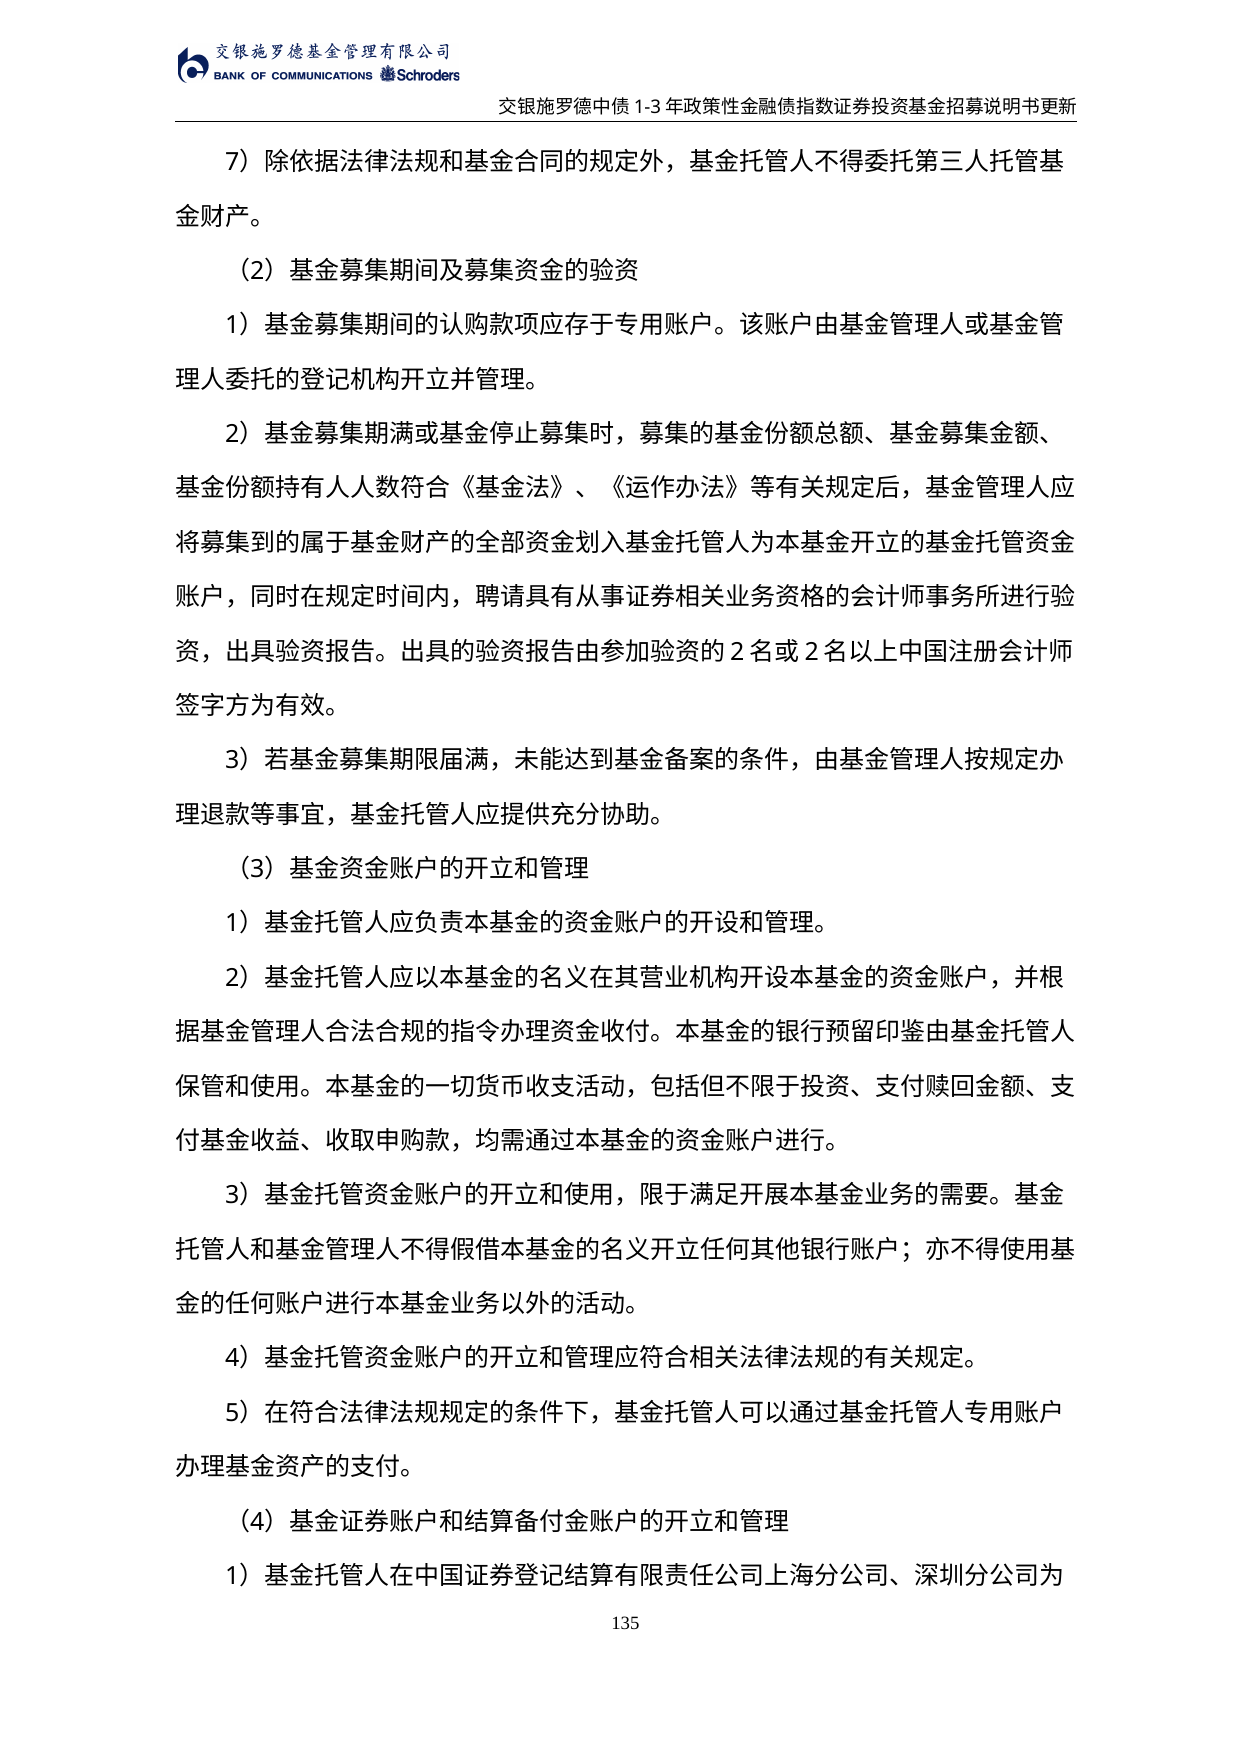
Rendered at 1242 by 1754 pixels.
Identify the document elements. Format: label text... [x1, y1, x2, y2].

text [175, 1555, 1077, 1592]
text 3）基金托管资金账户的开立和使用，限于满足开展本基金业务的需要。基金托管人和基金管理人不得假借本基金的名义开立任何其他银行账户；亦不得使用基金的任何账户进行本基金业务以外的活动。 [175, 1175, 1077, 1320]
text （2）基金募集期间及募集资金的验资 [175, 250, 1077, 287]
picture [178, 43, 460, 83]
text 5）在符合法律法规规定的条件下，基金托管人可以通过基金托管人专用账户办理基金资产的支付。 [175, 1392, 1077, 1483]
text 1）基金募集期间的认购款项应存于专用账户。该账户由基金管理人或基金管理人委托的登记机构开立并管理。 [175, 305, 1077, 395]
text 7）除依据法律法规和基金合同的规定外，基金托管人不得委托第三人托管基金财产。 [175, 142, 1077, 232]
text 3）若基金募集期限届满，未能达到基金备案的条件，由基金管理人按规定办理退款等事宜，基金托管人应提供充分协助。 [175, 740, 1077, 830]
text 4）基金托管资金账户的开立和管理应符合相关法律法规的有关规定。 [175, 1338, 1077, 1374]
text 1）基金托管人应负责本基金的资金账户的开设和管理。 [175, 903, 1077, 939]
text （3）基金资金账户的开立和管理 [175, 848, 1077, 885]
text 2）基金托管人应以本基金的名义在其营业机构开设本基金的资金账户，并根据基金管理人合法合规的指令办理资金收付。本基金的银行预留印鉴由基金托管人保管和使用。本基金的一切货币收支活动，包括但不限于投资、支付赎回金额、支付基金收益、收取申购款，均需通过本基金的资金账户进行。 [175, 957, 1077, 1157]
text （4）基金证券账户和结算备付金账户的开立和管理 [175, 1501, 1077, 1537]
text 2）基金募集期满或基金停止募集时，募集的基金份额总额、基金募集金额、基金份额持有人人数符合《基金法》、《运作办法》等有关规定后，基金管理人应将募集到的属于基金财产的全部资金划入基金托管人为本基金开立的基金托管资金账户，同时在规定时间内，聘请具有从事证券相关业务资格的会计师事务所进行验资，出具验资报告。出具的验资报告由参加验资的2名或2名以上中国注册会计师签字方为有效。 [175, 413, 1077, 722]
